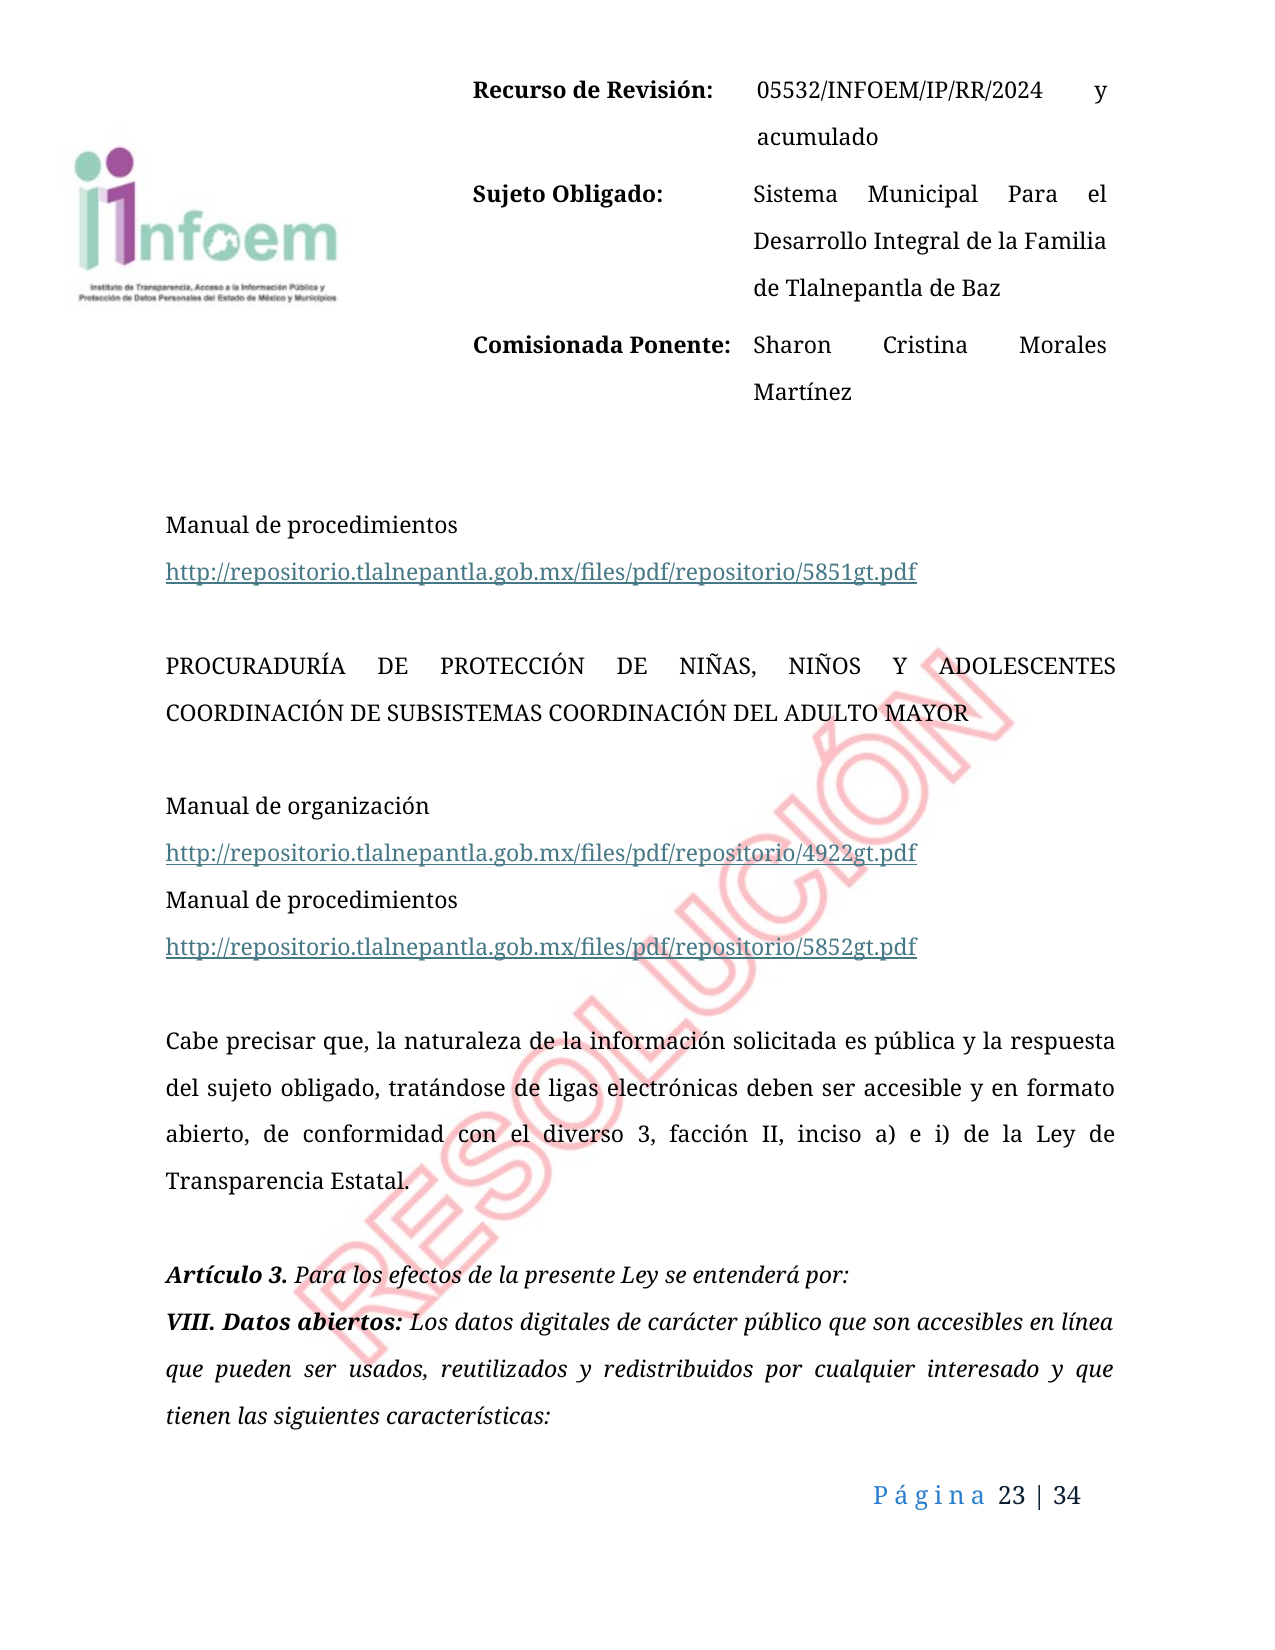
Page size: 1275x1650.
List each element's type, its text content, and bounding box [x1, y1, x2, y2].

text http://repositorio.tlalnepantla.gob.mx/files/pdf/repositorio/5851gt.pdf [165, 556, 1117, 587]
text Manual de organización [165, 790, 1117, 821]
picture [1007, 83, 1013, 97]
text Manual de procedimientos [165, 884, 1117, 915]
text Cabe precisar que, la naturaleza de la información solicitada es pública y la respuesta del sujeto obligado, tratándose de ligas electrónicas deben ser accesible y en formato abierto, de conformidad con el diverso 3, facción II, inciso a) e i) de la Ley de Transparencia Estatal. [165, 1024, 1117, 1196]
picture [0, 82, 1275, 1650]
text http://repositorio.tlalnepantla.gob.mx/files/pdf/repositorio/5852gt.pdf [165, 931, 1117, 962]
text Manual de procedimientos [165, 509, 1117, 540]
picture [939, 83, 944, 91]
text http://repositorio.tlalnepantla.gob.mx/files/pdf/repositorio/4922gt.pdf [165, 837, 1117, 868]
picture [759, 83, 765, 97]
picture [841, 82, 848, 93]
text PROCURADURÍA DE PROTECCIÓN DE NIÑAS, NIÑOS Y ADOLESCENTES COORDINACIÓN DE SUBSISTEMAS COORDINACIÓN DEL ADULTO MAYOR [165, 649, 1117, 728]
text VIII. Datos abiertos: Los datos digitales de carácter público que son accesibles en línea que pueden ser usados, reutilizados y redistribuidos por cualquier interesado y que tienen las siguientes características: [165, 1306, 1117, 1431]
text Artículo 3. Para los efectos de la presente Ley se entenderá por: [165, 1259, 1117, 1290]
picture [870, 83, 879, 97]
